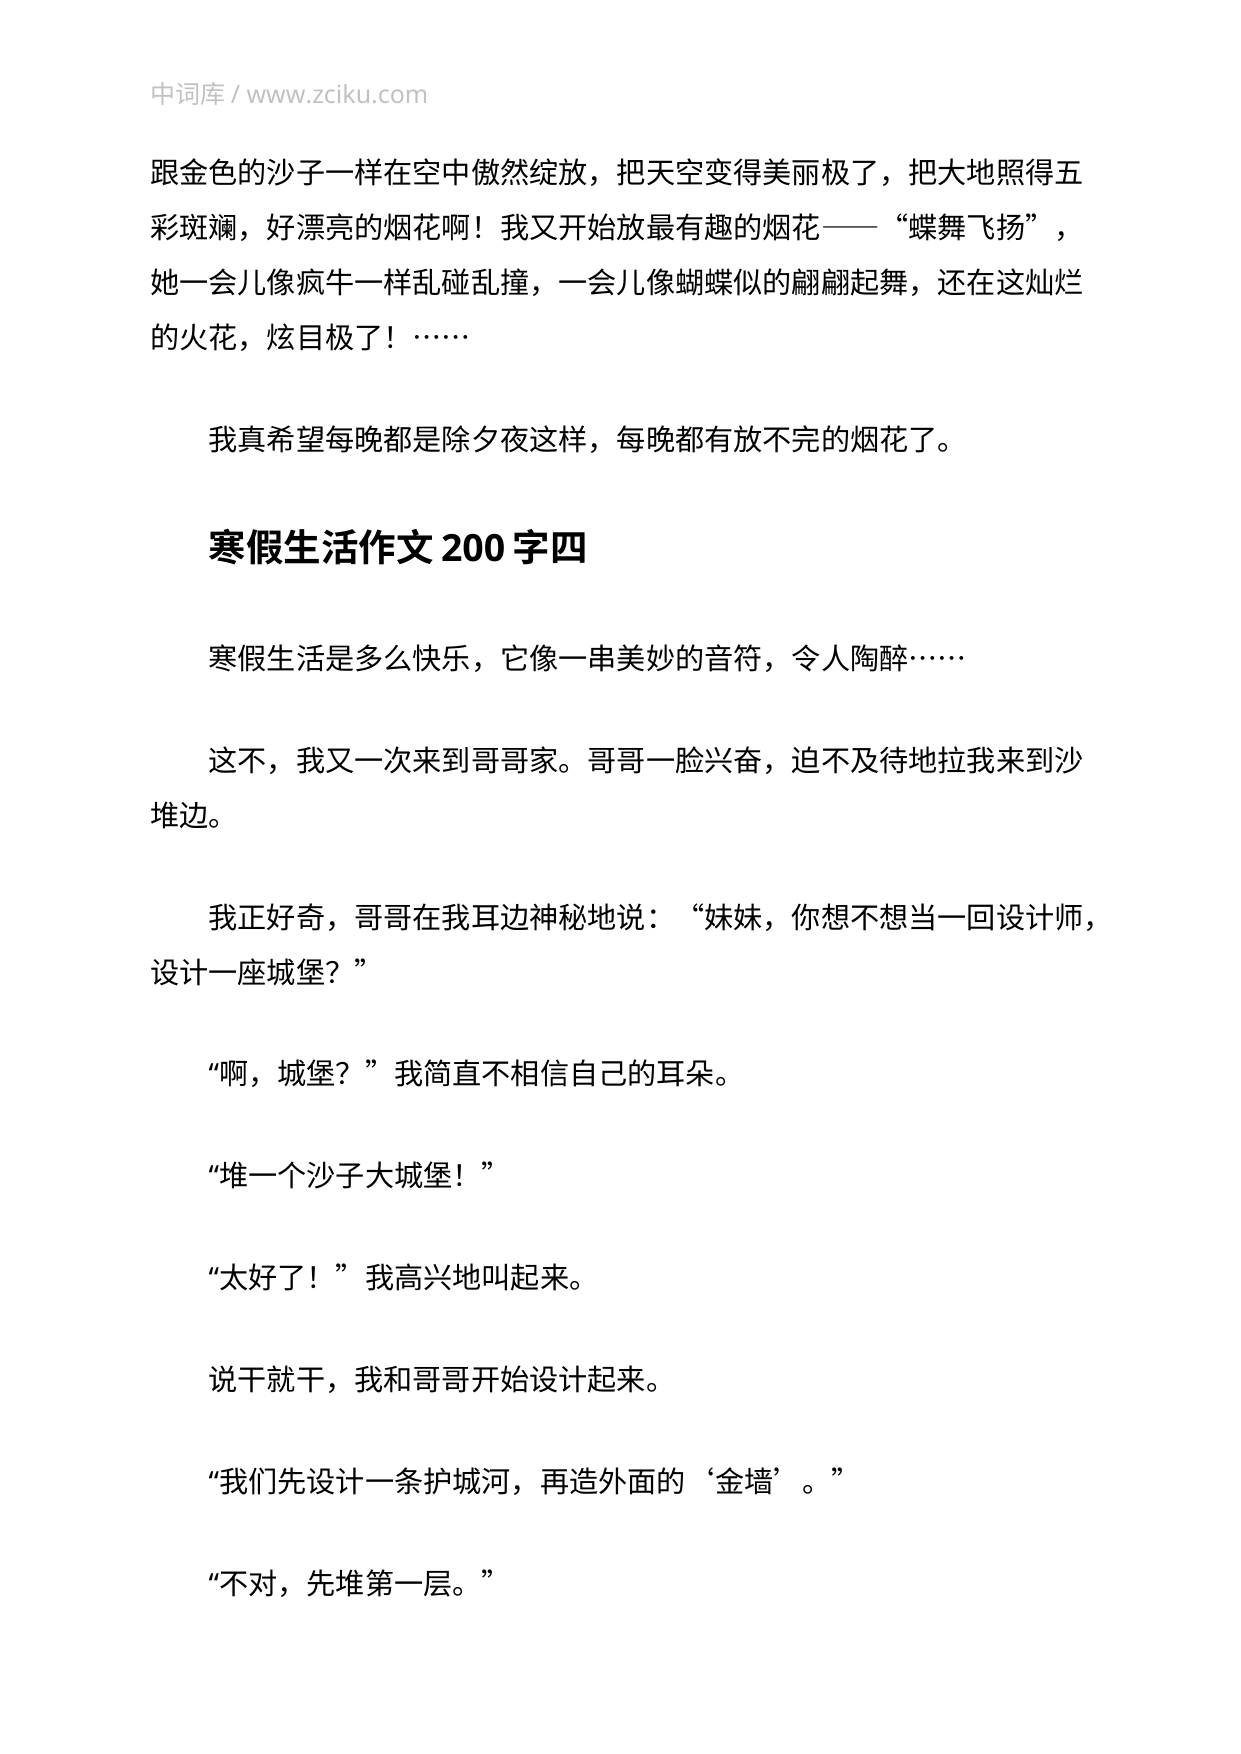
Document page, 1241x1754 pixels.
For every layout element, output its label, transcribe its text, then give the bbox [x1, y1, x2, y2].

text 我正好奇，哥哥在我耳边神秘地说：“妹妹，你想不想当一回设计师，设计一座城堡？” [150, 894, 1090, 991]
text “堆一个沙子大城堡！” [150, 1153, 1090, 1195]
text “我们先设计一条护城河，再造外面的‘金墙’。” [150, 1459, 1090, 1501]
text 寒假生活作文200字四 [150, 518, 1090, 573]
text “不对，先堆第一层。” [150, 1561, 1090, 1603]
text 这不，我又一次来到哥哥家。哥哥一脸兴奋，迫不及待地拉我来到沙堆边。 [150, 738, 1090, 835]
text “太好了！”我高兴地叫起来。 [150, 1255, 1090, 1297]
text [150, 150, 1090, 357]
text 说干就干，我和哥哥开始设计起来。 [150, 1357, 1090, 1399]
text “啊，城堡？”我简直不相信自己的耳朵。 [150, 1051, 1090, 1093]
text 我真希望每晚都是除夕夜这样，每晚都有放不完的烟花了。 [150, 416, 1090, 459]
text 寒假生活是多么快乐，它像一串美妙的音符，令人陶醉…… [150, 636, 1090, 678]
